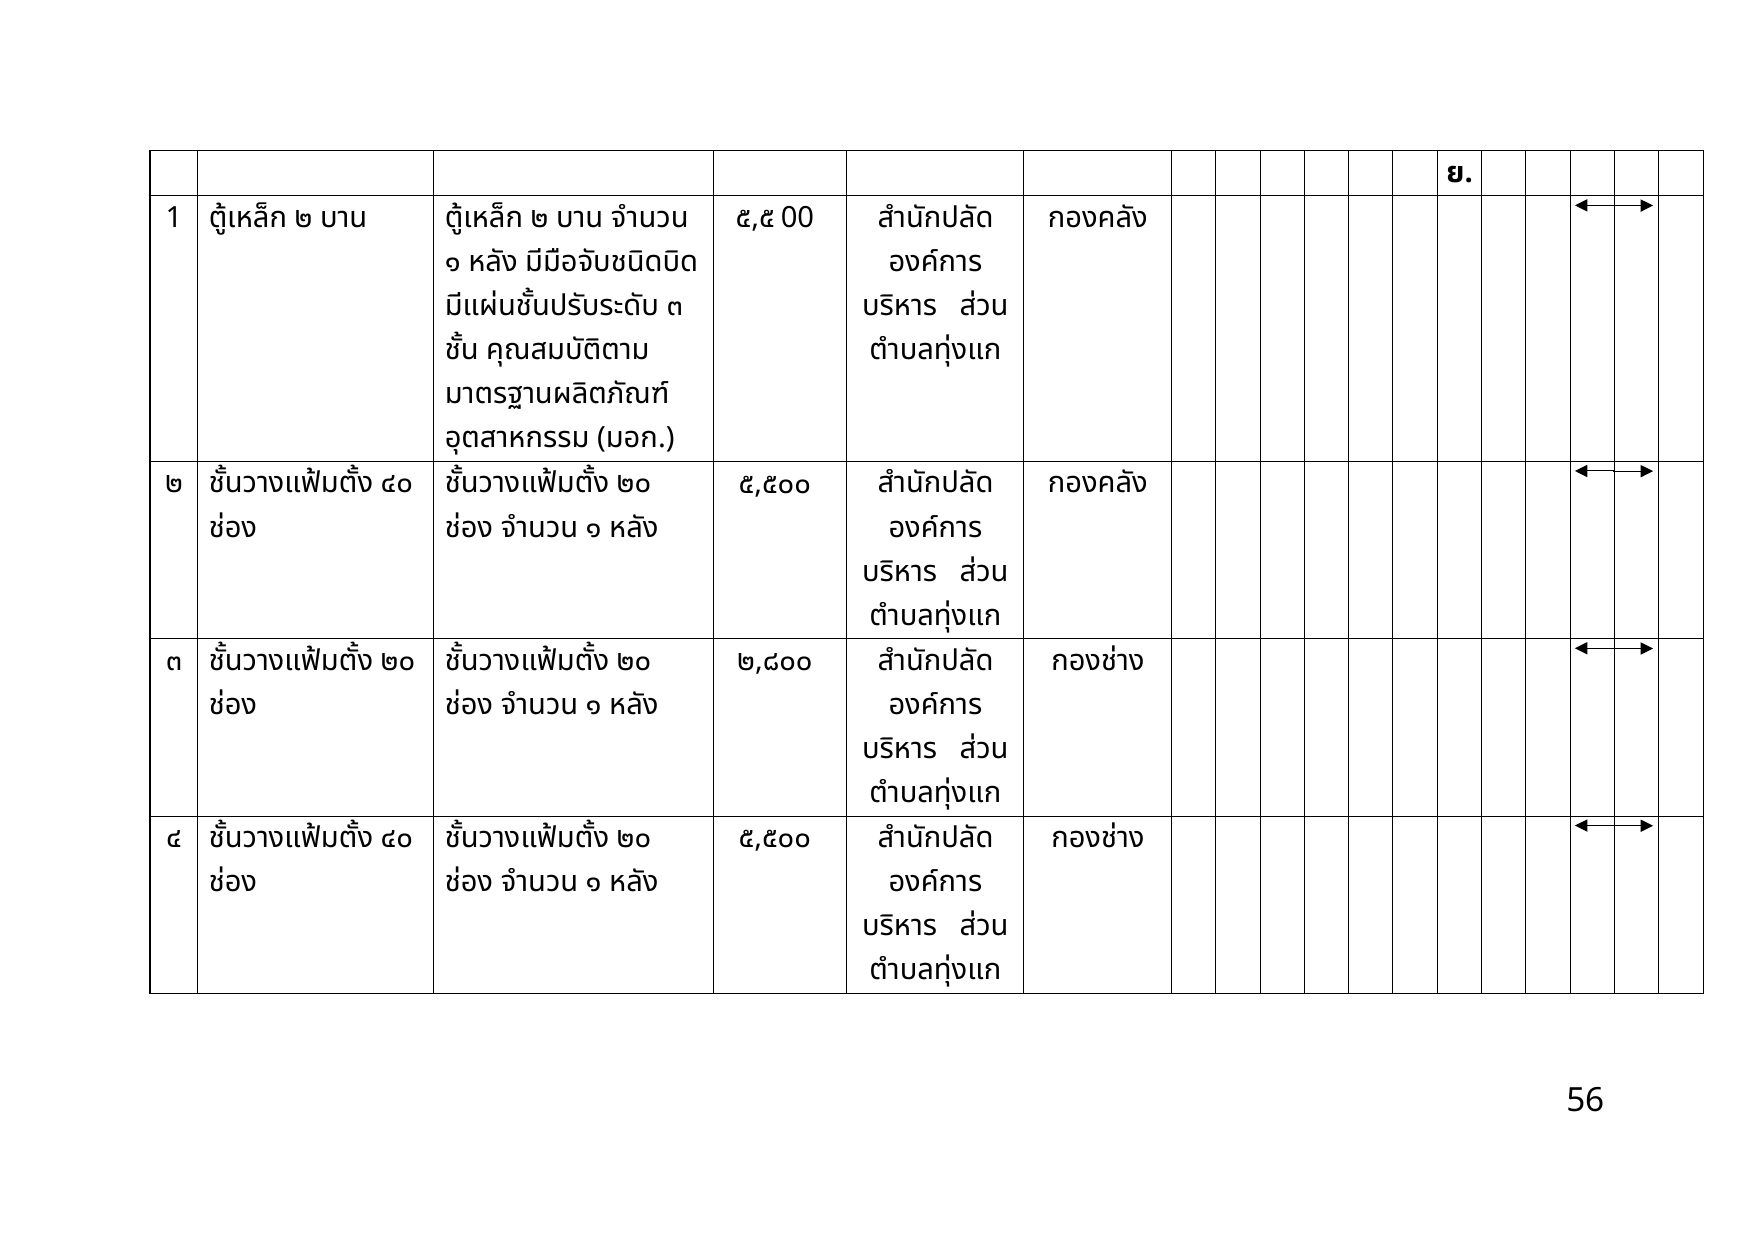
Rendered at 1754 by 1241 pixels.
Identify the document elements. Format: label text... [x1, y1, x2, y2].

table_cell สำนักปลัด องค์การบริหาร ส่วนตำบลทุ่งแก [847, 817, 1023, 993]
table_cell ๓ [151, 639, 197, 816]
table_cell ม.ค. [1305, 151, 1348, 195]
table_cell [1393, 639, 1437, 816]
table_cell [1438, 196, 1481, 461]
table_cell เม.ย. [1438, 151, 1481, 195]
table_cell กองคลัง [1024, 196, 1171, 461]
table_cell [1349, 639, 1392, 816]
table_cell ชั้นวางแฟ้มตั้ง ๒๐ ช่อง จำนวน ๑ หลัง [434, 639, 713, 816]
table_cell [1172, 817, 1215, 993]
table_cell [1571, 196, 1614, 461]
table_cell [1438, 817, 1481, 993]
table_cell ต.ค. [1172, 151, 1215, 195]
table_cell [1482, 817, 1525, 993]
table_cell มิ.ย. [1526, 151, 1570, 195]
table_cell [1172, 462, 1215, 638]
table_cell [1482, 639, 1525, 816]
table_cell ก.พ. [1349, 151, 1392, 195]
table_cell [1305, 462, 1348, 638]
table_cell [1393, 462, 1437, 638]
table_cell [1216, 639, 1260, 816]
table_cell [1615, 817, 1658, 993]
table_cell พ.ค. [1482, 151, 1525, 195]
table_cell [1261, 639, 1304, 816]
table_cell ก.ย. [1659, 151, 1703, 195]
table_cell [1659, 462, 1703, 638]
table_cell ๒,๘๐๐ [714, 639, 846, 816]
table_cell [1659, 817, 1703, 993]
table_cell ๕,๕๐๐ [714, 462, 846, 638]
table_cell [1216, 817, 1260, 993]
table_cell ชั้นวางแฟ้มตั้ง ๔๐ ช่อง [198, 817, 433, 993]
table_cell มี.ค. [1393, 151, 1437, 195]
table_cell [1526, 639, 1570, 816]
table_cell [1172, 639, 1215, 816]
table_cell [1438, 462, 1481, 638]
table_cell [1349, 817, 1392, 993]
table_cell ชั้นวางแฟ้มตั้ง ๔๐ ช่อง [198, 462, 433, 638]
table_cell [1261, 196, 1304, 461]
table_cell [1349, 196, 1392, 461]
table_cell [1172, 196, 1215, 461]
table_cell [1349, 462, 1392, 638]
table_cell [1615, 639, 1658, 816]
table_cell ๕,๕00 [714, 196, 846, 461]
table_cell [1659, 196, 1703, 461]
table_cell ส.ค. [1615, 151, 1658, 195]
table_cell [1393, 196, 1437, 461]
table_cell [1526, 817, 1570, 993]
table_cell [1482, 196, 1525, 461]
table_cell ธ.ค. [1261, 151, 1304, 195]
table_cell ๕,๕๐๐ [714, 817, 846, 993]
table_cell พ.ย. [1216, 151, 1260, 195]
table_cell [1305, 196, 1348, 461]
table_cell กองคลัง [1024, 462, 1171, 638]
table_cell [1216, 462, 1260, 638]
table_cell [1571, 817, 1614, 993]
table_cell [1526, 462, 1570, 638]
table_cell [1305, 817, 1348, 993]
table_cell กองช่าง [1024, 639, 1171, 816]
table_cell สำนักปลัด องค์การบริหาร ส่วนตำบลทุ่งแก [847, 639, 1023, 816]
table_cell [1438, 639, 1481, 816]
table_cell ชั้นวางแฟ้มตั้ง ๒๐ ช่อง [198, 639, 433, 816]
table_cell [1615, 462, 1658, 638]
table_cell กองช่าง [1024, 817, 1171, 993]
table_cell สำนักปลัด องค์การบริหาร ส่วนตำบลทุ่งแก [847, 462, 1023, 638]
table_cell ก.ค. [1571, 151, 1614, 195]
table_cell [1261, 462, 1304, 638]
table_cell [1571, 639, 1614, 816]
table_cell [1659, 639, 1703, 816]
table_cell [1216, 196, 1260, 461]
table_cell [1261, 817, 1304, 993]
table_cell [1615, 196, 1658, 461]
table_cell ตู้เหล็ก ๒ บาน [198, 196, 433, 461]
table_cell ๒ [151, 462, 197, 638]
table_cell [1526, 196, 1570, 461]
table_cell ชั้นวางแฟ้มตั้ง ๒๐ ช่อง จำนวน ๑ หลัง [434, 817, 713, 993]
table_cell ตู้เหล็ก ๒ บาน จำนวน ๑ หลัง มีมือจับชนิดบิด มีแผ่นชั้นปรับระดับ ๓ ชั้น คุณสมบัติตามมาตรฐานผลิตภัณฑ์อุตสาหกรรม (มอก.) [434, 196, 713, 461]
table_cell [1393, 817, 1437, 993]
table_cell สำนักปลัด องค์การบริหาร ส่วนตำบลทุ่งแก [847, 196, 1023, 461]
table_cell [1305, 639, 1348, 816]
table_cell [1482, 462, 1525, 638]
table_cell 1 [151, 196, 197, 461]
table_cell [1571, 462, 1614, 638]
table_cell ๔ [151, 817, 197, 993]
table_cell ชั้นวางแฟ้มตั้ง ๒๐ ช่อง จำนวน ๑ หลัง [434, 462, 713, 638]
